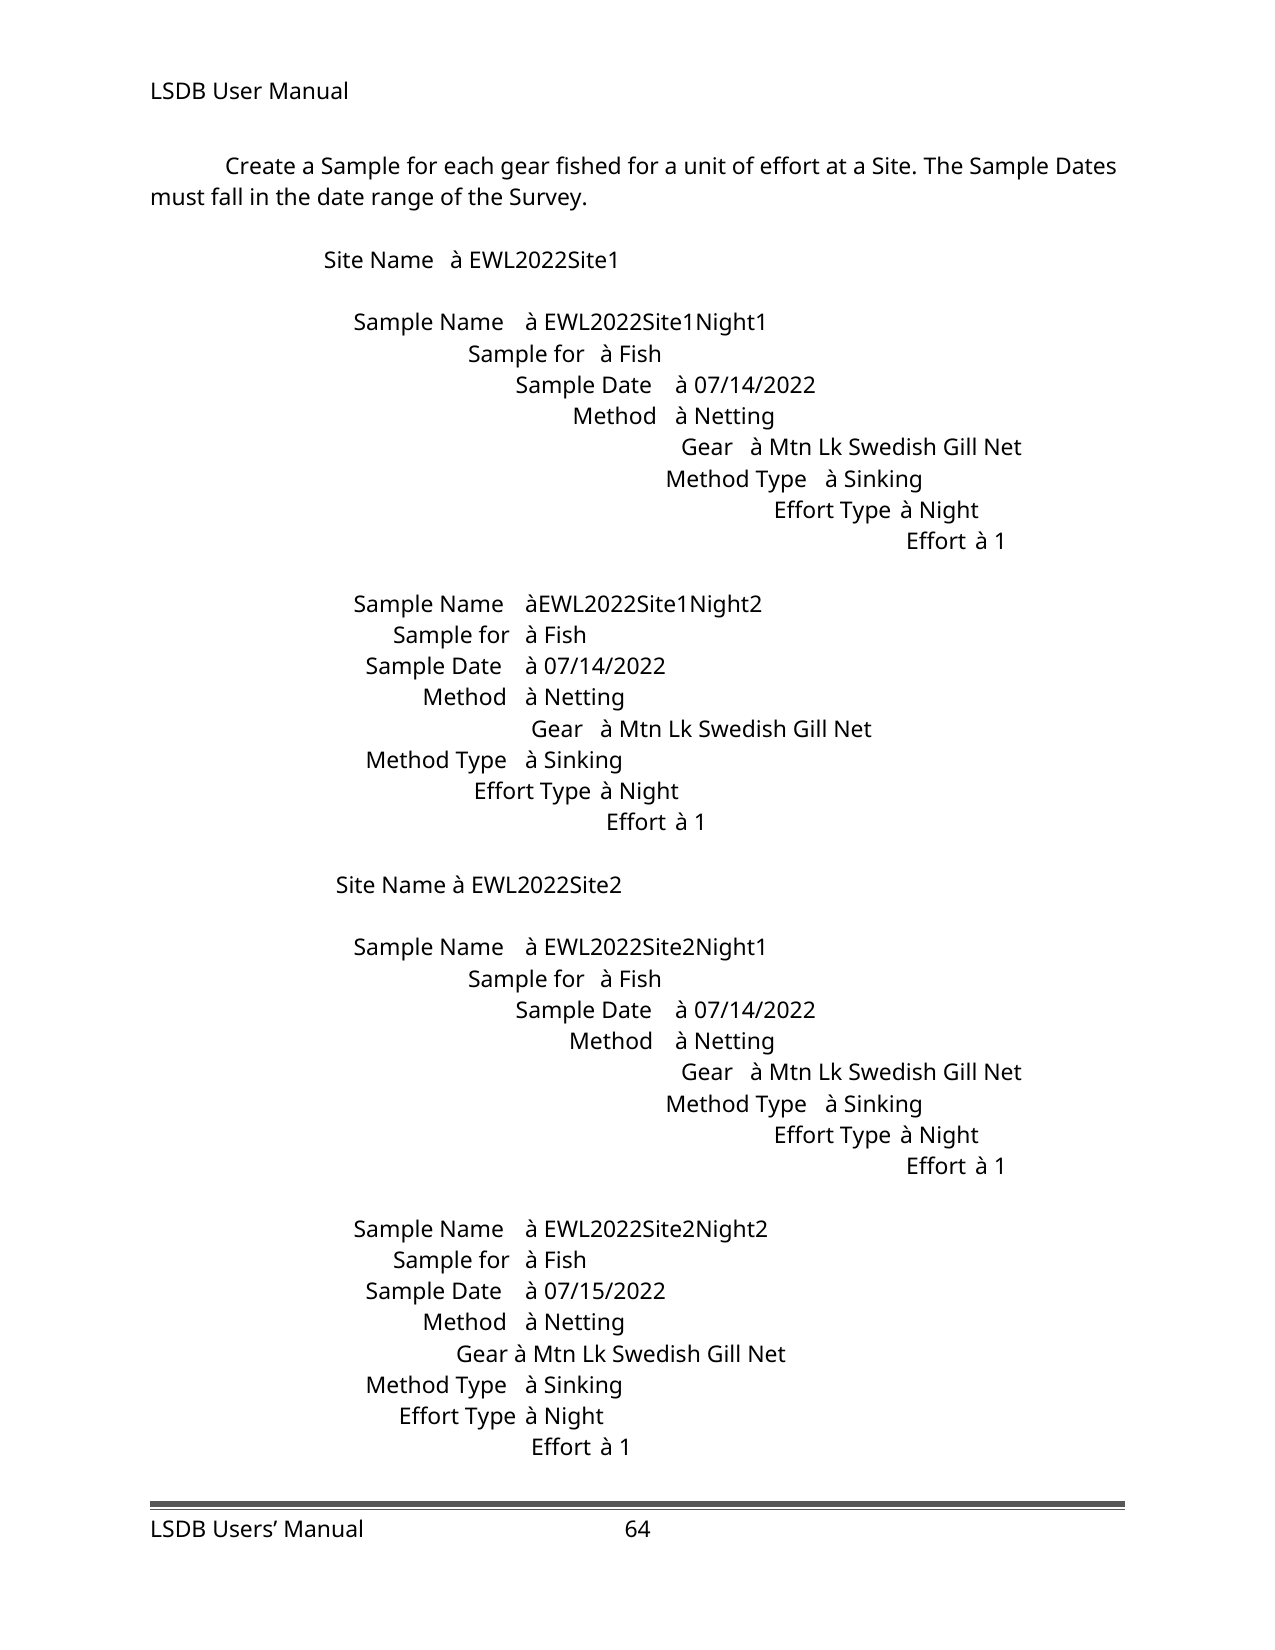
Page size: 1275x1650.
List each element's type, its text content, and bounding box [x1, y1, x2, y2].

text Sample Date à 07/14/2022 [300, 650, 1125, 681]
text Sample for à Fish [300, 619, 1125, 650]
text Method à Netting [300, 1306, 1125, 1337]
text Method Type à Sinking Effort Type à Night Effort à 1 [225, 744, 1125, 837]
text Method Type à Sinking [300, 1369, 1125, 1400]
text Sample Name à EWL2022Site2Night2 [300, 1212, 1125, 1244]
text Site Name à EWL2022Site2 [225, 869, 1125, 900]
text Sample for à Fish [300, 1244, 1125, 1275]
text Gear à Mtn Lk Swedish Gill Net [150, 1337, 1125, 1369]
text Sample Date à 07/15/2022 [300, 1275, 1125, 1306]
text Sample Name à EWL2022Site2Night1 Sample for à Fish Sample Date à 07/14/2022 Method à Netting Gear à Mtn Lk Swedish Gill Net Method Type à Sinking Effort Type à Night Effort à 1 [150, 931, 1125, 1181]
text Method à Netting Gear à Mtn Lk Swedish Gill Net [375, 681, 1125, 744]
text Sample Name àEWL2022Site1Night2 [300, 587, 1125, 619]
text Effort Type à Night Effort à 1 [300, 1400, 1125, 1462]
text Sample Name à EWL2022Site1Night1 Sample for à Fish Sample Date à 07/14/2022 Method à Netting Gear à Mtn Lk Swedish Gill Net Method Type à Sinking Effort Type à Night Effort à 1 [150, 306, 1125, 556]
text Site Name à EWL2022Site1 [300, 244, 1125, 275]
text Create a Sample for each gear fished for a unit of effort at a Site. The Sample Dates must fall in the date range of the Survey. [150, 150, 1125, 212]
